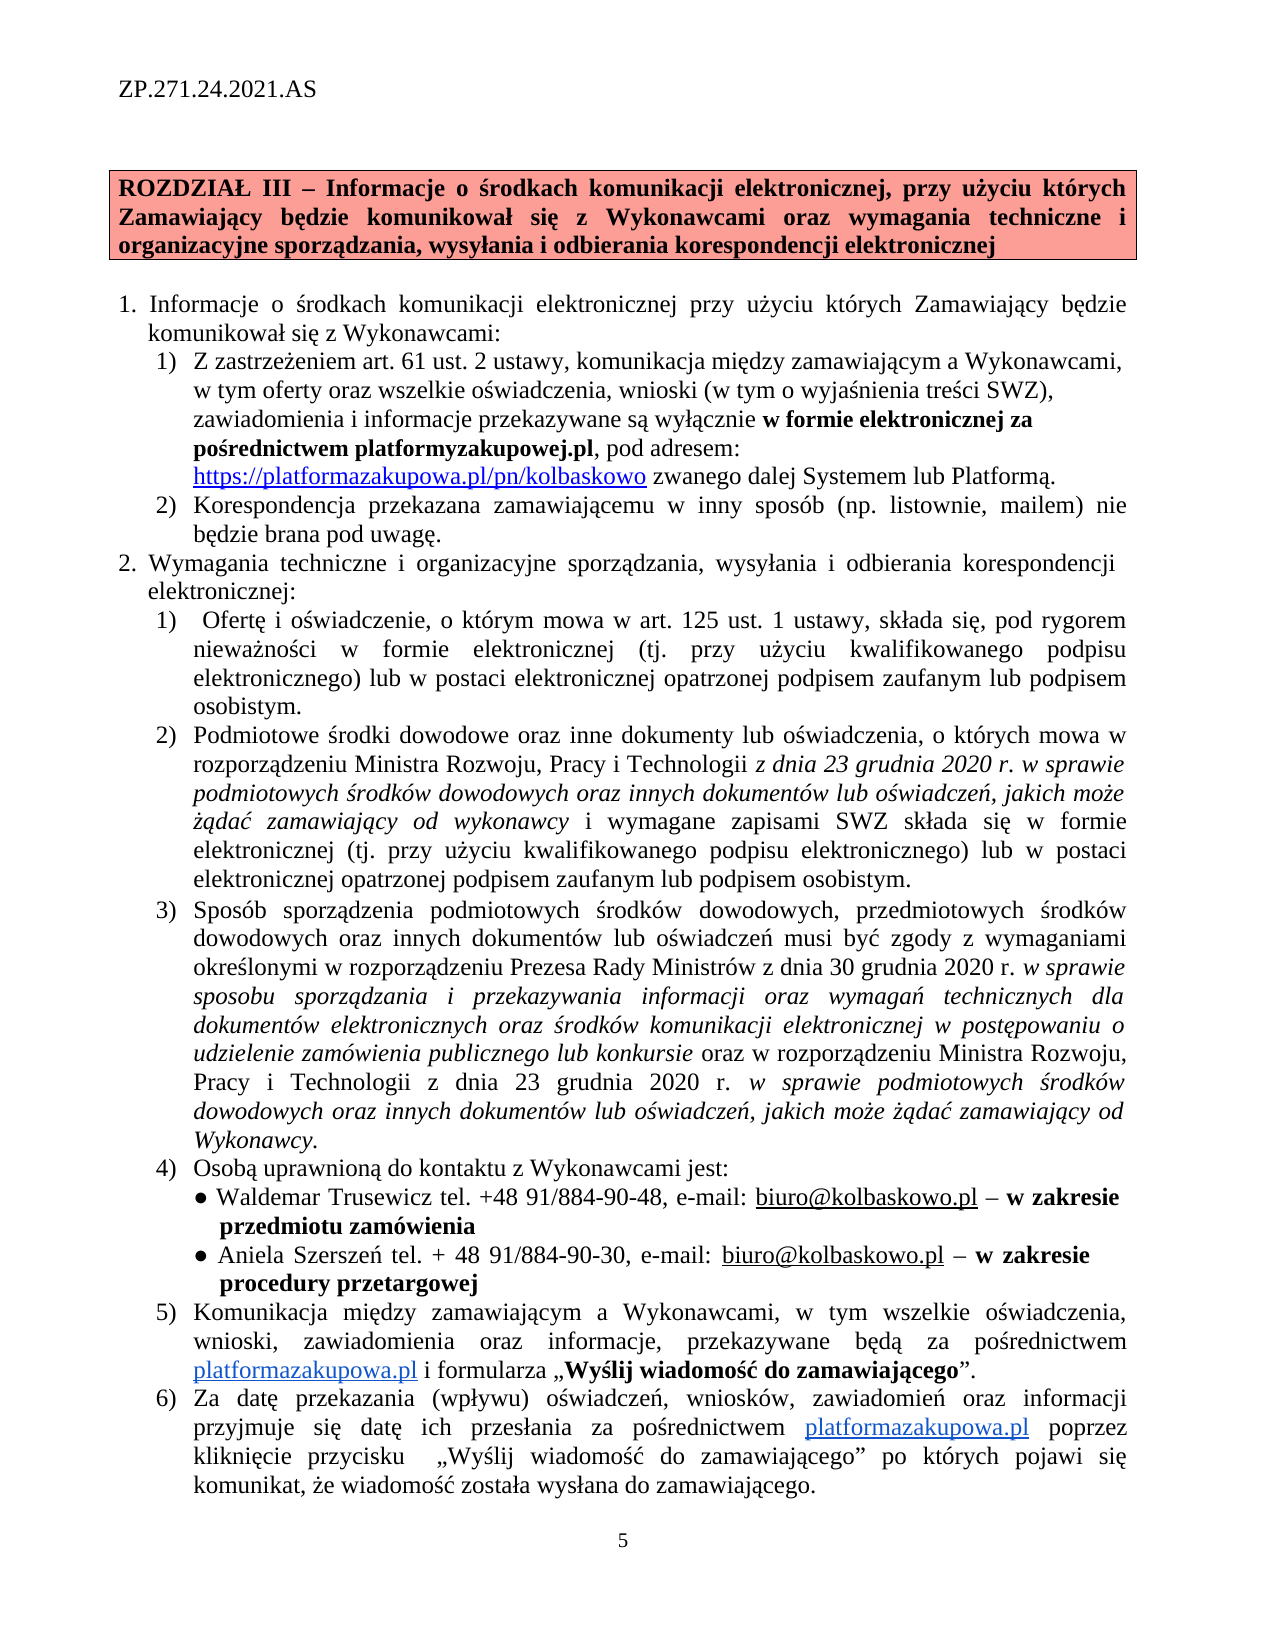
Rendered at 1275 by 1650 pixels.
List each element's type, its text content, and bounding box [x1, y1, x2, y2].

text ROZDZIAŁ III – Informacje o środkach komunikacji elektronicznej, przy użyciu których Zamawiający będzie komunikował się z Wykonawcami oraz wymagania techniczne i organizacyjne sporządzania, wysyłania i odbierania korespondencji elektronicznej [110, 171, 1136, 259]
list Korespondencja przekazana zamawiającemu w inny sposób (np. listownie, mailem) nie będzie brana pod uwagę. [156, 490, 1127, 548]
list Ofertę i oświadczenie, o którym mowa w art. 125 ust. 1 ustawy, składa się, pod rygorem nieważności w formie elektronicznej (tj. przy użyciu kwalifikowanego podpisu elektronicznego) lub w postaci elektronicznej opatrzonej podpisem zaufanym lub podpisem osobistym. [156, 605, 1127, 720]
list Sposób sporządzenia podmiotowych środków dowodowych, przedmiotowych środków dowodowych oraz innych dokumentów lub oświadczeń musi być zgody z wymaganiami określonymi w rozporządzeniu Prezesa Rady Ministrów z dnia 30 grudnia 2020 r. w sprawie sposobu sporządzania i przekazywania informacji oraz wymagań technicznych dla dokumentów elektronicznych oraz środków komunikacji elektronicznej w postępowaniu o udzielenie zamówienia publicznego lub konkursie oraz w rozporządzeniu Ministra Rozwoju, Pracy i Technologii z dnia 23 grudnia 2020 r. w sprawie podmiotowych środków dowodowych oraz innych dokumentów lub oświadczeń, jakich może żądać zamawiający od Wykonawcy. [156, 895, 1127, 1153]
text 2. Wymagania techniczne i organizacyjne sporządzania, wysyłania i odbierania korespondencji elektronicznej: [118, 548, 1127, 605]
list Komunikacja między zamawiającym a Wykonawcami, w tym wszelkie oświadczenia, wnioski, zawiadomienia oraz informacje, przekazywane będą za pośrednictwem platformazakupowa.pl i formularza „Wyślij wiadomość do zamawiającego”. [156, 1297, 1127, 1383]
list Z zastrzeżeniem art. 61 ust. 2 ustawy, komunikacja między zamawiającym a Wykonawcami, w tym oferty oraz wszelkie oświadczenia, wnioski (w tym o wyjaśnienia treści SWZ), zawiadomienia i informacje przekazywane są wyłącznie w formie elektronicznej za pośrednictwem platformyzakupowej.pl, pod adresem: https://platformazakupowa.pl/pn/kolbaskowo zwanego dalej Systemem lub Platformą. [156, 346, 1127, 490]
list Podmiotowe środki dowodowe oraz inne dokumenty lub oświadczenia, o których mowa w rozporządzeniu Ministra Rozwoju, Pracy i Technologii z dnia 23 grudnia 2020 r. w sprawie podmiotowych środków dowodowych oraz innych dokumentów lub oświadczeń, jakich może żądać zamawiający od wykonawcy i wymagane zapisami SWZ składa się w formie elektronicznej (tj. przy użyciu kwalifikowanego podpisu elektronicznego) lub w postaci elektronicznej opatrzonej podpisem zaufanym lub podpisem osobistym. [156, 720, 1127, 893]
list Za datę przekazania (wpływu) oświadczeń, wniosków, zawiadomień oraz informacji przyjmuje się datę ich przesłania za pośrednictwem platformazakupowa.pl poprzez kliknięcie przycisku „Wyślij wiadomość do zamawiającego” po których pojawi się komunikat, że wiadomość została wysłana do zamawiającego. [156, 1383, 1127, 1498]
text 1. Informacje o środkach komunikacji elektronicznej przy użyciu których Zamawiający będzie komunikował się z Wykonawcami: [118, 289, 1127, 346]
text ● Aniela Szerszeń tel. + 48 91/884-90-30, e-mail: biuro@kolbaskowo.pl – w zakresie procedury przetargowej [193, 1240, 1127, 1297]
list Osobą uprawnioną do kontaktu z Wykonawcami jest: [156, 1153, 1127, 1182]
text ● Waldemar Trusewicz tel. +48 91/884-90-48, e-mail: biuro@kolbaskowo.pl – w zakresie przedmiotu zamówienia [193, 1182, 1127, 1240]
